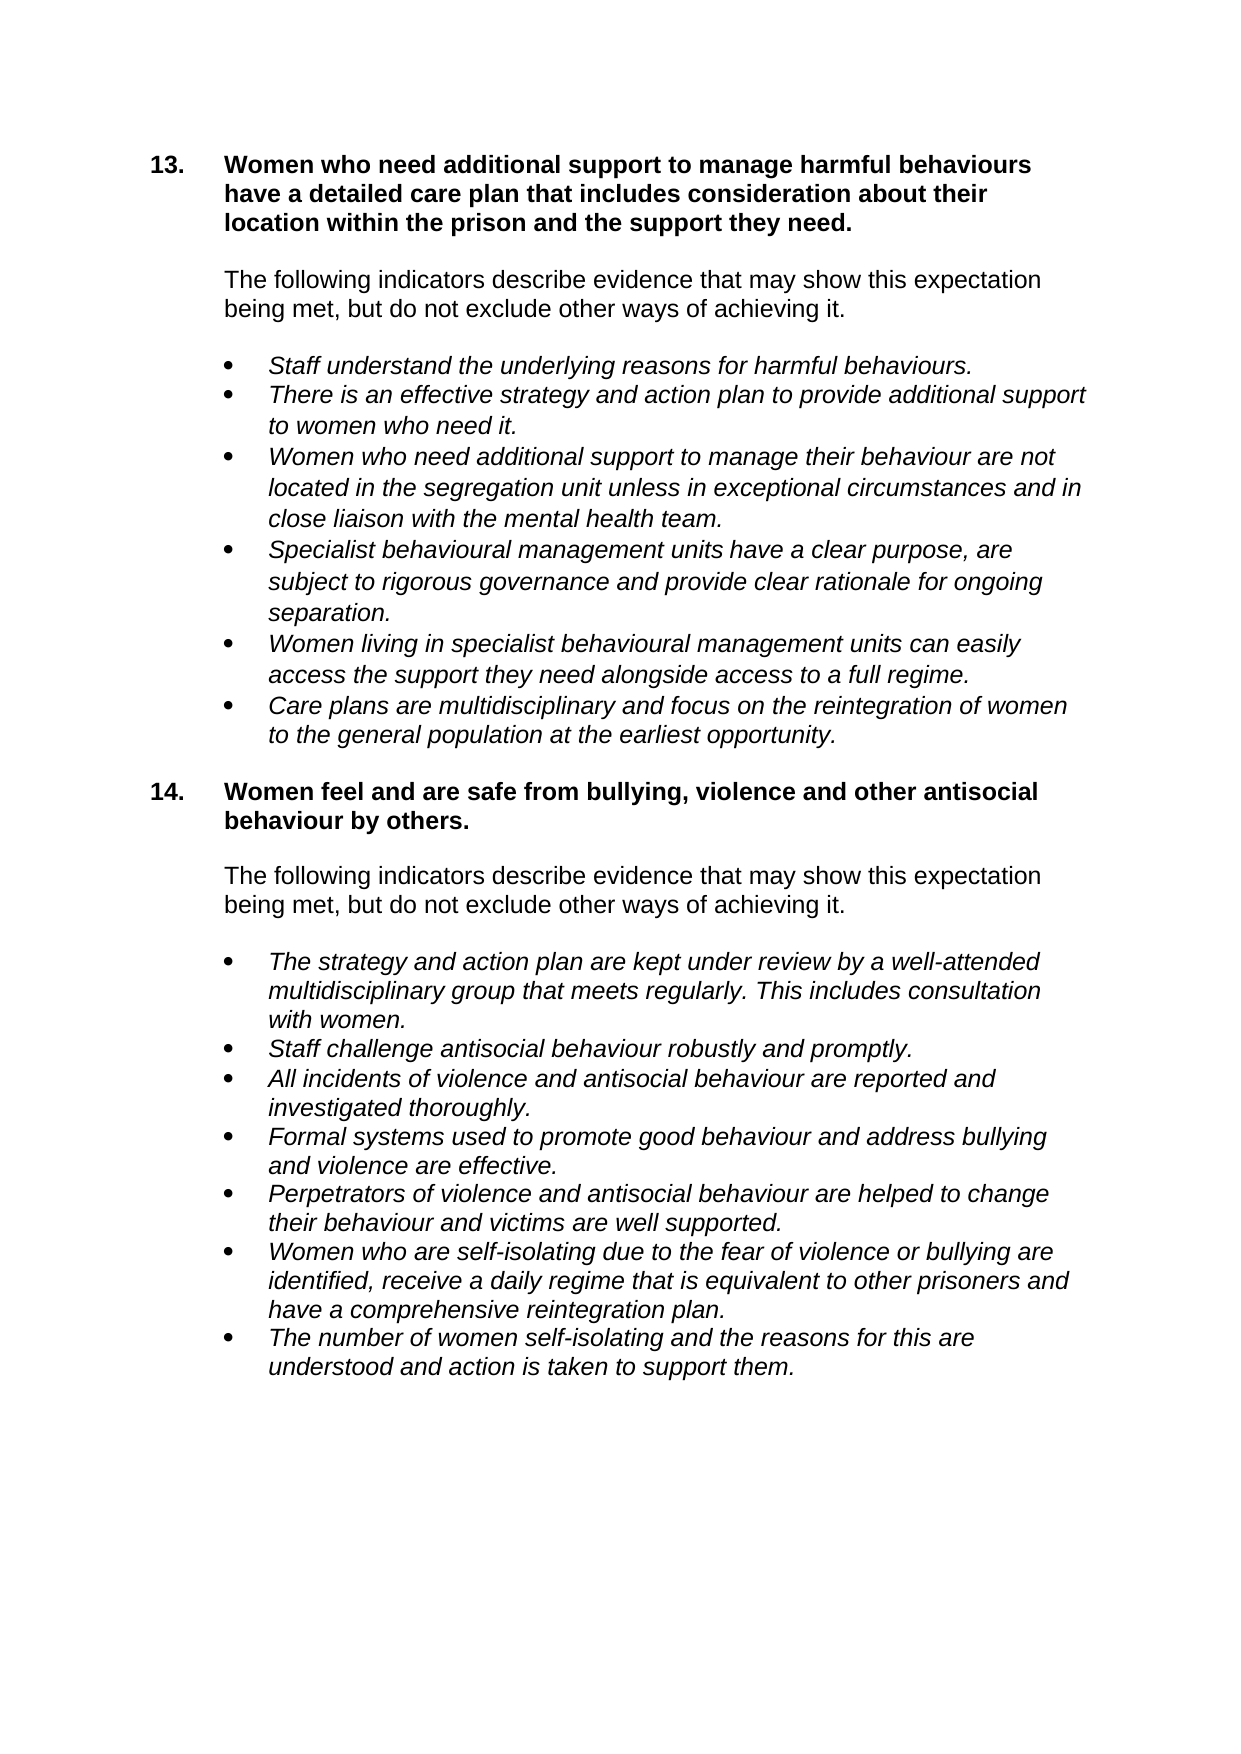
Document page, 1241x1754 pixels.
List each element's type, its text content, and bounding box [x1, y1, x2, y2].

list All incidents of violence and antisocial behaviour are reported and investigated thoroughly. [224, 1064, 1090, 1122]
list Women living in specialist behavioural management units can easily access the support they need alongside access to a full regime. [224, 629, 1090, 689]
list Specialist behavioural management units have a clear purpose, are subject to rigorous governance and provide clear rationale for ongoing separation. [224, 536, 1090, 626]
text The following indicators describe evidence that may show this expectation being met, but do not exclude other ways of achieving it. [224, 861, 1090, 919]
list Women who are self-isolating due to the fear of violence or bullying are identified, receive a daily regime that is equivalent to other prisoners and have a comprehensive reintegration plan. [224, 1237, 1090, 1323]
list The strategy and action plan are kept under review by a well-attended multidisciplinary group that meets regularly. This includes consultation with women. [224, 947, 1090, 1034]
list Staff understand the underlying reasons for harmful behaviours. [224, 351, 1090, 380]
list The number of women self-isolating and the reasons for this are understood and action is taken to support them. [224, 1323, 1090, 1381]
list Staff challenge antisocial behaviour robustly and promptly. [224, 1034, 1090, 1063]
list Women who need additional support to manage harmful behaviours have a detailed care plan that includes consideration about their location within the prison and the support they need. [150, 150, 1090, 236]
text The following indicators describe evidence that may show this expectation being met, but do not exclude other ways of achieving it. [224, 265, 1090, 322]
list Care plans are multidisciplinary and focus on the reintegration of women to the general population at the earliest opportunity. [224, 691, 1090, 748]
list There is an effective strategy and action plan to provide additional support to women who need it. [224, 380, 1090, 440]
list Formal systems used to promote good behaviour and address bullying and violence are effective. [224, 1122, 1090, 1179]
list Women feel and are safe from bullying, violence and other antisocial behaviour by others. [150, 777, 1090, 835]
list Perpetrators of violence and antisocial behaviour are helped to change their behaviour and victims are well supported. [224, 1179, 1090, 1237]
list Women who need additional support to manage their behaviour are not located in the segregation unit unless in exceptional circumstances and in close liaison with the mental health team. [224, 442, 1090, 533]
